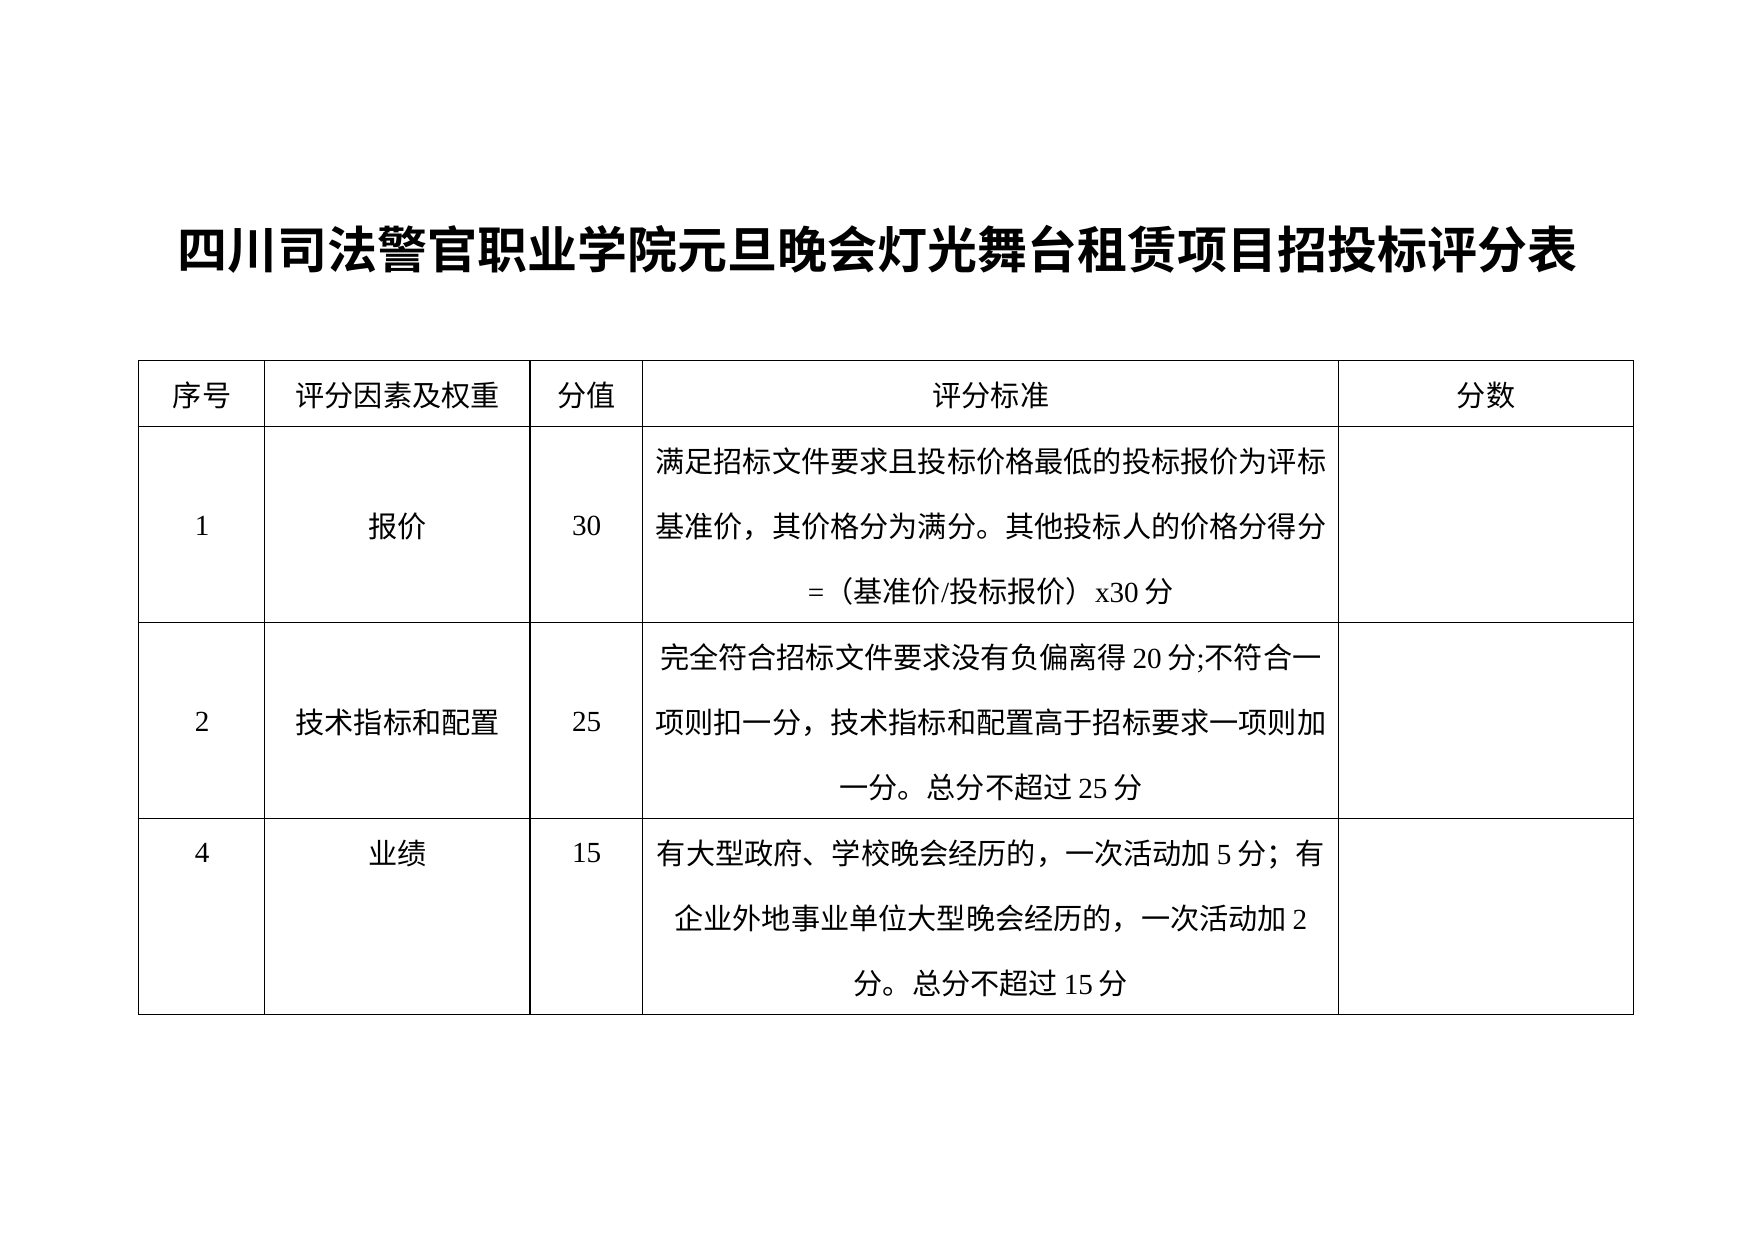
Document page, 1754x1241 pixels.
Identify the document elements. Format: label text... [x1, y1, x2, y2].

table_header 序号 [139, 361, 264, 426]
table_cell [643, 819, 1338, 1014]
table_cell [1339, 623, 1633, 818]
table_cell 2 [139, 623, 264, 818]
table_header 分数 [1339, 361, 1633, 426]
table_cell 满足招标文件要求且投标价格最低的投标报价为评标基准价，其价格分为满分。其他投标人的价格分得分=（基准价/投标报价）x30分 [643, 427, 1338, 622]
table_header 分值 [531, 361, 642, 426]
table_cell [1339, 819, 1633, 1014]
table_cell 15 [531, 819, 642, 1014]
table_cell [1339, 427, 1633, 622]
table_cell 4 [139, 819, 264, 1014]
table_header 评分因素及权重 [265, 361, 529, 426]
table_cell 技术指标和配置 [265, 623, 529, 818]
table_cell 1 [139, 427, 264, 622]
table_cell 25 [531, 623, 642, 818]
text 四川司法警官职业学院元旦晚会灯光舞台租赁项目招投标评分表 [150, 198, 1604, 295]
table_cell 完全符合招标文件要求没有负偏离得20分;不符合一项则扣一分，技术指标和配置高于招标要求一项则加一分。总分不超过25分 [643, 623, 1338, 818]
table_cell 业绩 [265, 819, 529, 1014]
table_cell 报价 [265, 427, 529, 622]
table_cell 30 [531, 427, 642, 622]
table_header 评分标准 [643, 361, 1338, 426]
